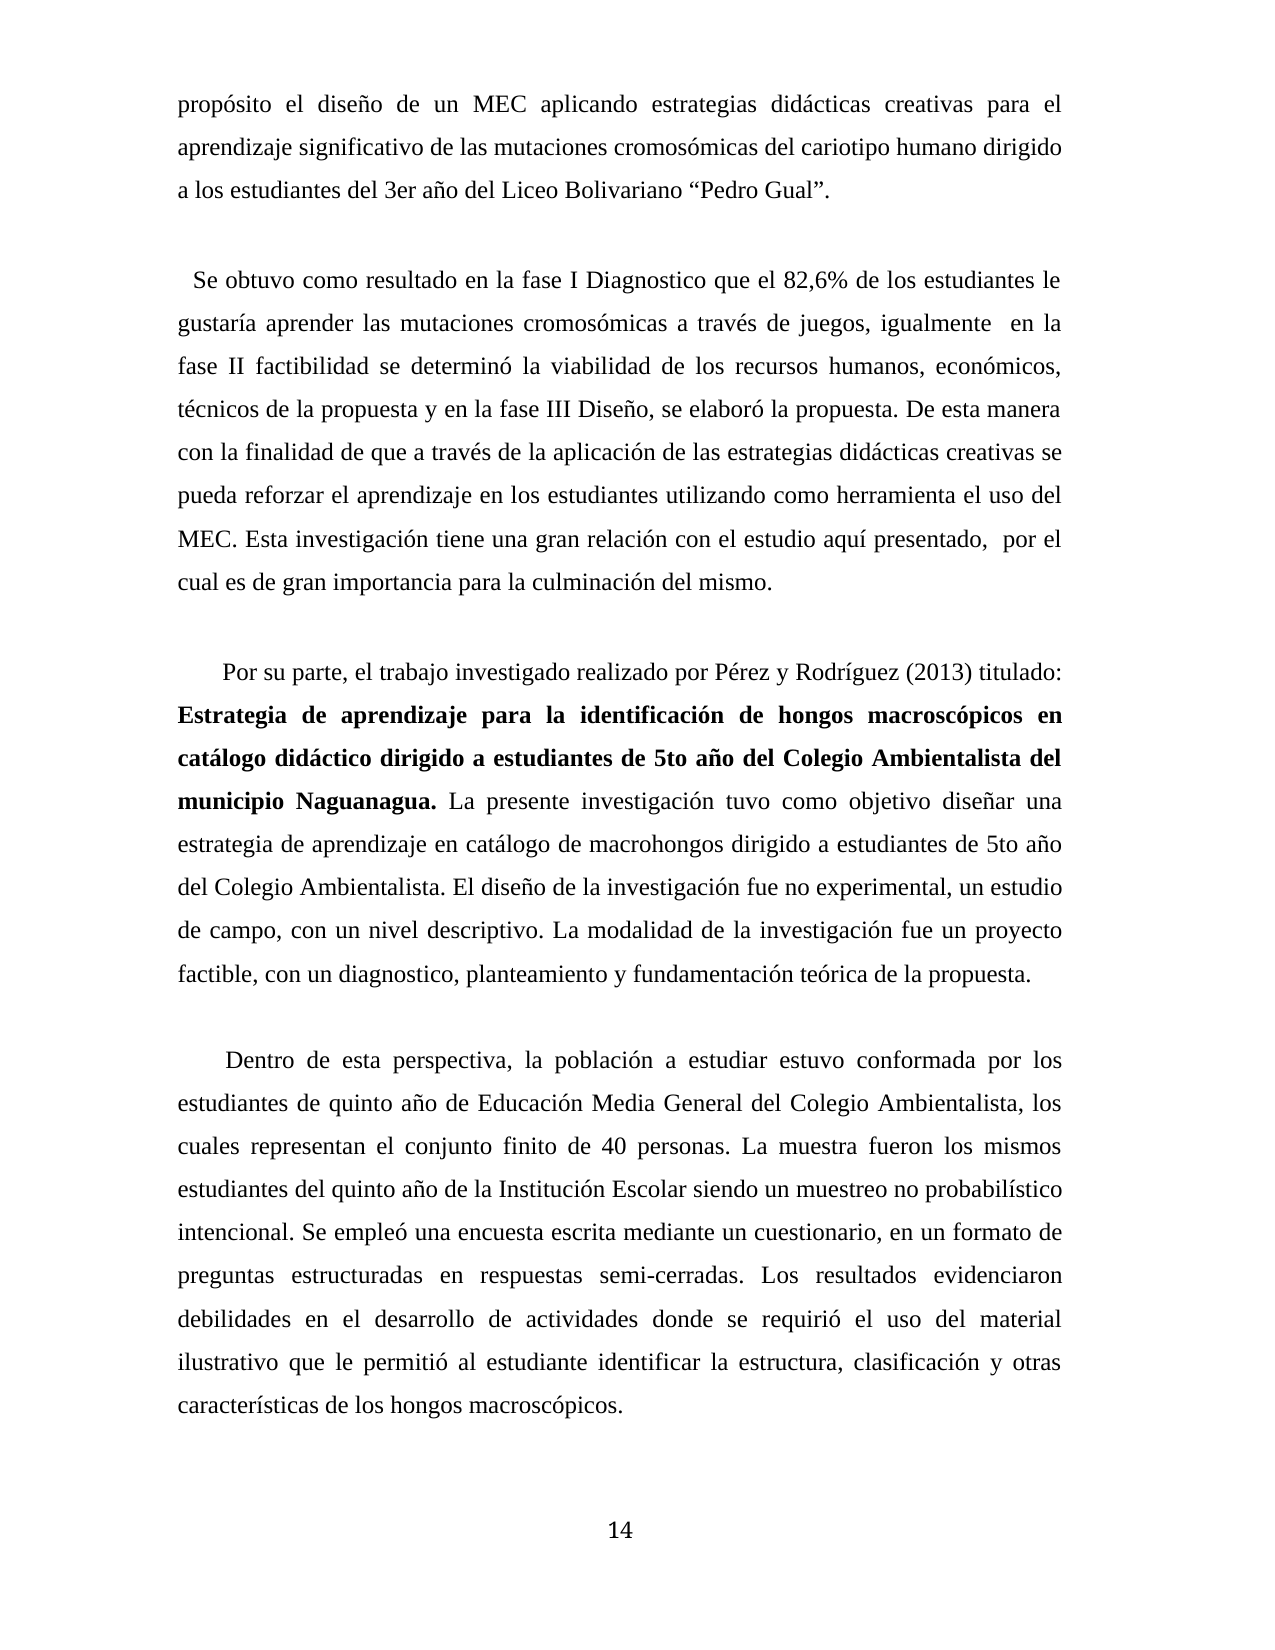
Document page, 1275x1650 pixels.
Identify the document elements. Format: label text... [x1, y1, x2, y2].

text Dentro de esta perspectiva, la población a estudiar estuvo conformada por los estudiantes de quinto año de Educación Media General del Colegio Ambientalista, los cuales representan el conjunto finito de 40 personas. La muestra fueron los mismos estudiantes del quinto año de la Institución Escolar siendo un muestreo no probabilístico intencional. Se empleó una encuesta escrita mediante un cuestionario, en un formato de preguntas estructuradas en respuestas semi-cerradas. Los resultados evidenciaron debilidades en el desarrollo de actividades donde se requirió el uso del material ilustrativo que le permitió al estudiante identificar la estructura, clasificación y otras características de los hongos macroscópicos. [177, 1045, 1063, 1419]
text Por su parte, el trabajo investigado realizado por Pérez y Rodríguez (2013) titulado: Estrategia de aprendizaje para la identificación de hongos macroscópicos en catálogo didáctico dirigido a estudiantes de 5to año del Colegio Ambientalista del municipio Naguanagua. La presente investigación tuvo como objetivo diseñar una estrategia de aprendizaje en catálogo de macrohongos dirigido a estudiantes de 5to año del Colegio Ambientalista. El diseño de la investigación fue no experimental, un estudio de campo, con un nivel descriptivo. La modalidad de la investigación fue un proyecto factible, con un diagnostico, planteamiento y fundamentación teórica de la propuesta. [177, 657, 1063, 987]
text Se obtuvo como resultado en la fase I Diagnostico que el 82,6% de los estudiantes le gustaría aprender las mutaciones cromosómicas a través de juegos, igualmente en la fase II factibilidad se determinó la viabilidad de los recursos humanos, económicos, técnicos de la propuesta y en la fase III Diseño, se elaboró la propuesta. De esta manera con la finalidad de que a través de la aplicación de las estrategias didácticas creativas se pueda reforzar el aprendizaje en los estudiantes utilizando como herramienta el uso del MEC. Esta investigación tiene una gran relación con el estudio aquí presentado, por el cual es de gran importancia para la culminación del mismo. [177, 265, 1063, 596]
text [177, 89, 1063, 204]
